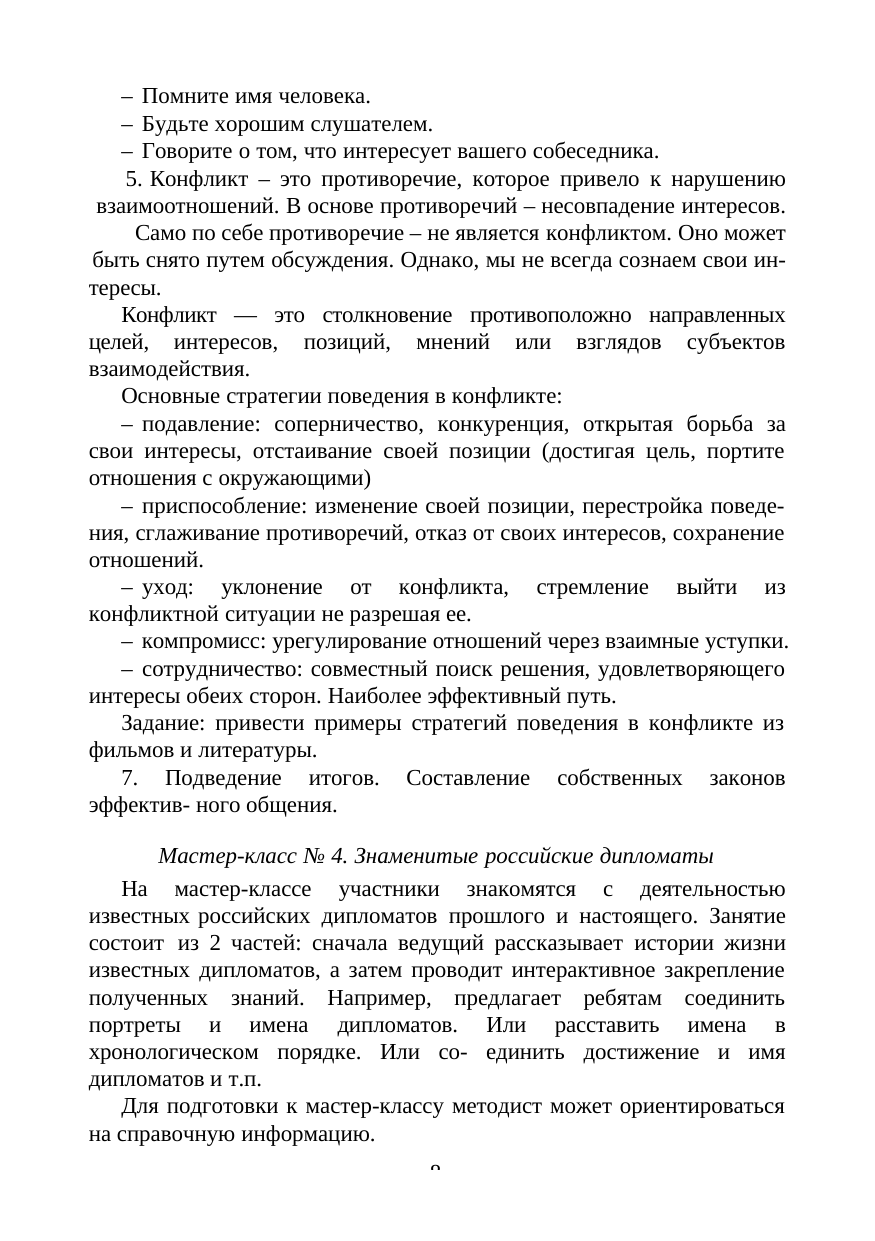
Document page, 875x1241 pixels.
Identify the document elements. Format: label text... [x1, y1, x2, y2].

text Конфликт — это столкновение противоположно направленных целей, интересов, позиций, мнений или взглядов субъектов взаимодействия. [88, 301, 786, 382]
list компромисс: урегулирование отношений через взаимные уступки. [121, 627, 799, 654]
list Конфликт – это противоречие, которое привело к нарушению взаимоотношений. В основе противоречий – несовпадение интересов. Само по себе противоречие – не является конфликтом. Оно может быть снято путем обсуждения. Однако, мы не всегда сознаем свои ин- [88, 165, 786, 273]
list Будьте хорошим слушателем. [121, 110, 799, 136]
text Мастер-класс № 4. Знаменитые российские дипломаты [158, 842, 799, 868]
text Задание: привести примеры стратегий поведения в конфликте из фильмов и литературы. [88, 709, 786, 763]
text Основные стратегии поведения в конфликте: [121, 383, 799, 409]
list уход: уклонение от конфликта, стремление выйти из конфликтной ситуации не разрешая ее. [88, 573, 786, 627]
list Говорите о том, что интересует вашего собеседника. [121, 137, 799, 164]
list сотрудничество: совместный поиск решения, удовлетворяющего интересы обеих сторон. Наиболее эффективный путь. [88, 655, 786, 708]
text На мастер-классе участники знакомятся с деятельностью известных российских дипломатов прошлого и настоящего. Занятие состоит из 2 частей: сначала ведущий рассказывает истории жизни известных дипломатов, а затем проводит интерактивное закрепление полученных знаний. Например, предлагает ребятам соединить портреты и имена дипломатов. Или расставить имена в хронологическом порядке. Или со- единить достижение и имя дипломатов и т.п. [88, 875, 786, 1091]
text тересы. [88, 274, 799, 300]
list подавление: соперничество, конкуренция, открытая борьба за свои интересы, отстаивание своей позиции (достигая цель, портите отношения с окружающими) [88, 410, 786, 491]
text 7. Подведение итогов. Составление собственных законов эффектив- ного общения. [88, 764, 786, 817]
list приспособление: изменение своей позиции, перестройка поведе- ния, сглаживание противоречий, отказ от своих интересов, сохранение отношений. [88, 492, 786, 572]
text Для подготовки к мастер-классу методист может ориентироваться на справочную информацию. [88, 1092, 786, 1146]
list Помните имя человека. [121, 82, 799, 109]
